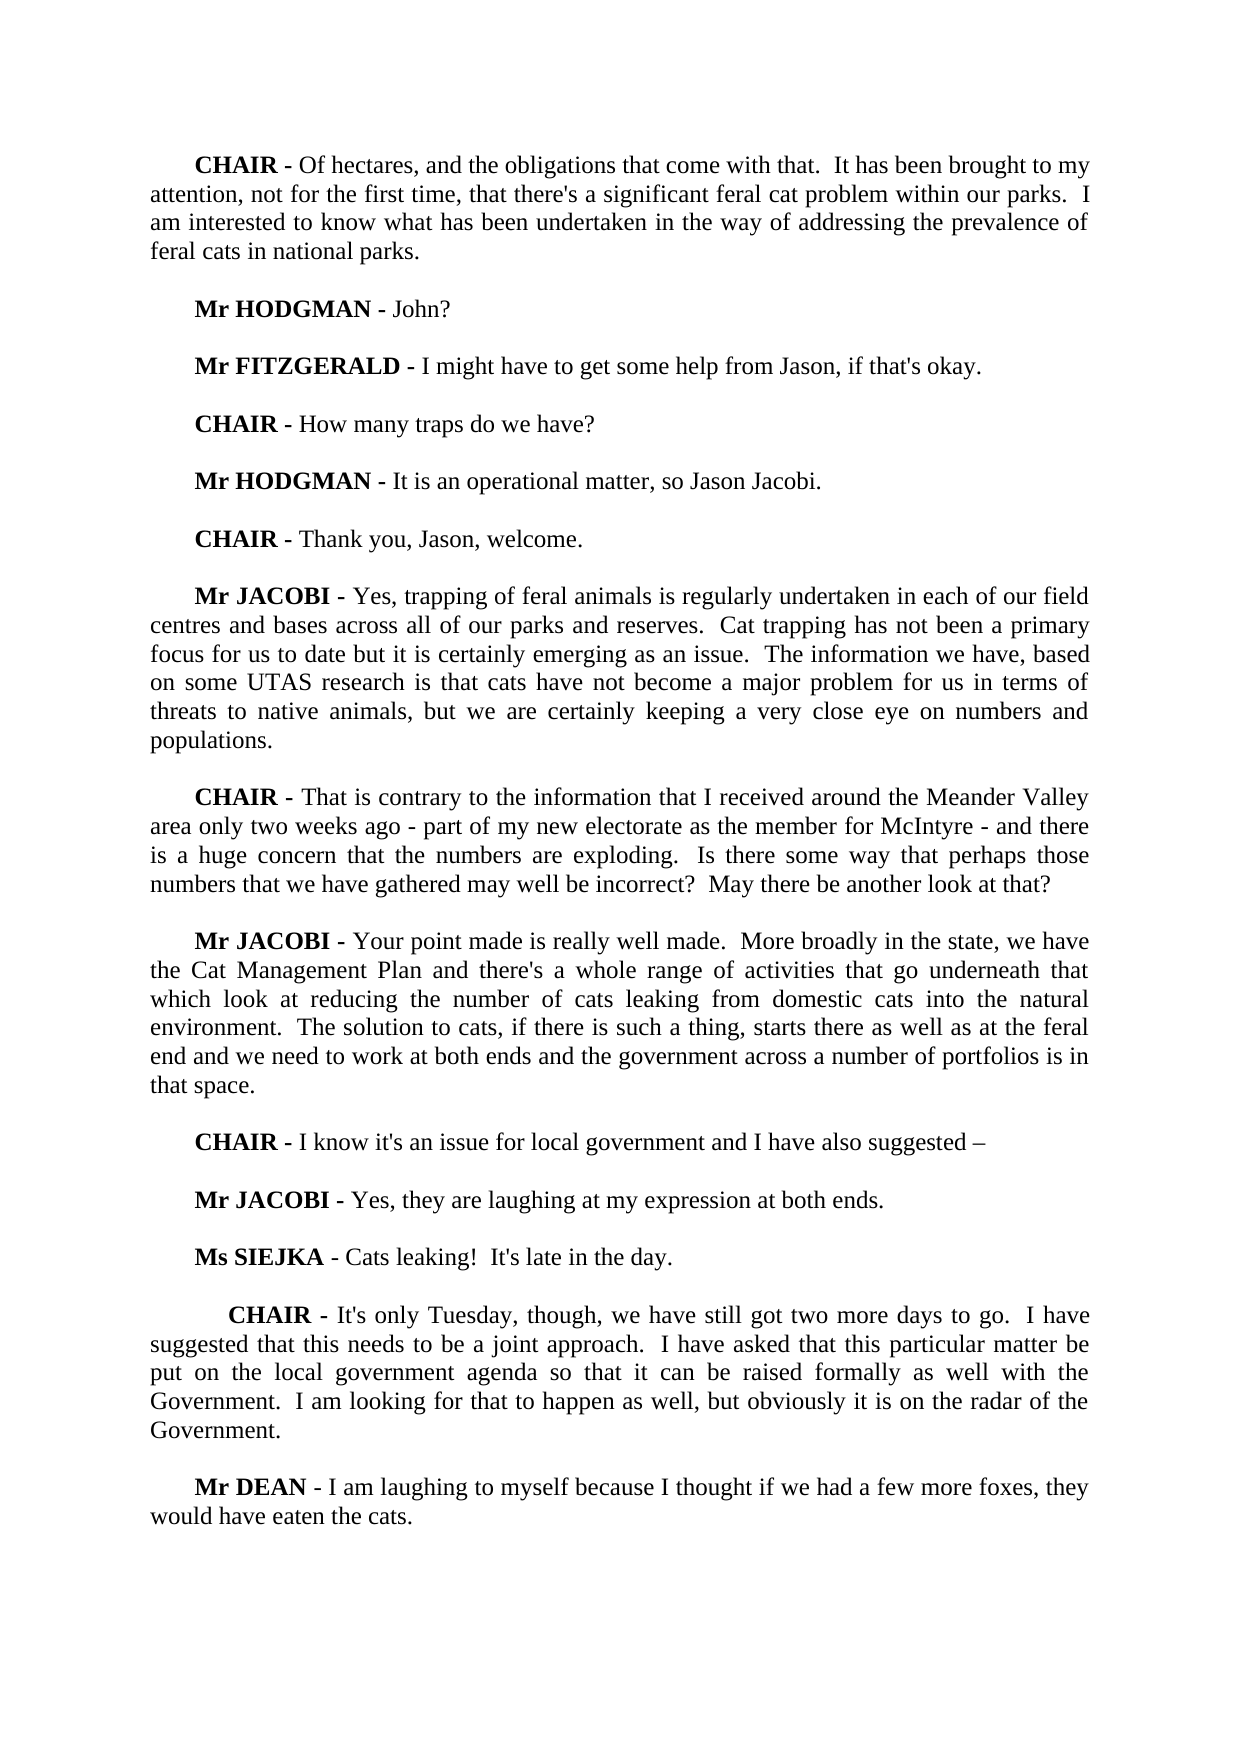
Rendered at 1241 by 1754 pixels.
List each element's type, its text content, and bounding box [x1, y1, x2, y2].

text CHAIR - How many traps do we have? [150, 409, 1090, 437]
text CHAIR - It's only Tuesday, though, we have still got two more days to go. I have suggested that this needs to be a joint approach. I have asked that this particular matter be put on the local government agenda so that it can be raised formally as well with the Government. I am looking for that to happen as well, but obviously it is on the radar of the Government. [150, 1300, 1090, 1444]
text Mr HODGMAN - It is an operational matter, so Jason Jacobi. [150, 466, 1090, 495]
text CHAIR - I know it's an issue for local government and I have also suggested – [150, 1127, 1090, 1156]
text Mr HODGMAN - John? [150, 294, 1090, 322]
text Mr FITZGERALD - I might have to get some help from Jason, if that's okay. [150, 351, 1090, 380]
text Mr JACOBI - Yes, they are laughing at my expression at both ends. [150, 1185, 1090, 1214]
text CHAIR - That is contrary to the information that I received around the Meander Valley area only two weeks ago - part of my new electorate as the member for McIntyre - and there is a huge concern that the numbers are exploding. Is there some way that perhaps those numbers that we have gathered may well be incorrect? May there be another look at that? [150, 782, 1090, 897]
text CHAIR - Of hectares, and the obligations that come with that. It has been brought to my attention, not for the first time, that there's a significant feral cat problem within our parks. I am interested to know what has been undertaken in the way of addressing the prevalence of feral cats in national parks. [150, 150, 1090, 265]
text CHAIR - Thank you, Jason, welcome. [150, 524, 1090, 552]
text Ms SIEJKA - Cats leaking! It's late in the day. [150, 1242, 1090, 1271]
text Mr JACOBI - Yes, trapping of feral animals is regularly undertaken in each of our field centres and bases across all of our parks and reserves. Cat trapping has not been a primary focus for us to date but it is certainly emerging as an issue. The information we have, based on some UTAS research is that cats have not become a major problem for us in terms of threats to native animals, but we are certainly keeping a very close eye on numbers and populations. [150, 581, 1090, 754]
text Mr JACOBI - Your point made is really well made. More broadly in the state, we have the Cat Management Plan and there's a whole range of activities that go underneath that which look at reducing the number of cats leaking from domestic cats into the natural environment. The solution to cats, if there is such a thing, starts there as well as at the feral end and we need to work at both ends and the government across a number of portfolios is in that space. [150, 926, 1090, 1099]
text Mr DEAN - I am laughing to myself because I thought if we had a few more foxes, they would have eaten the cats. [150, 1472, 1090, 1530]
